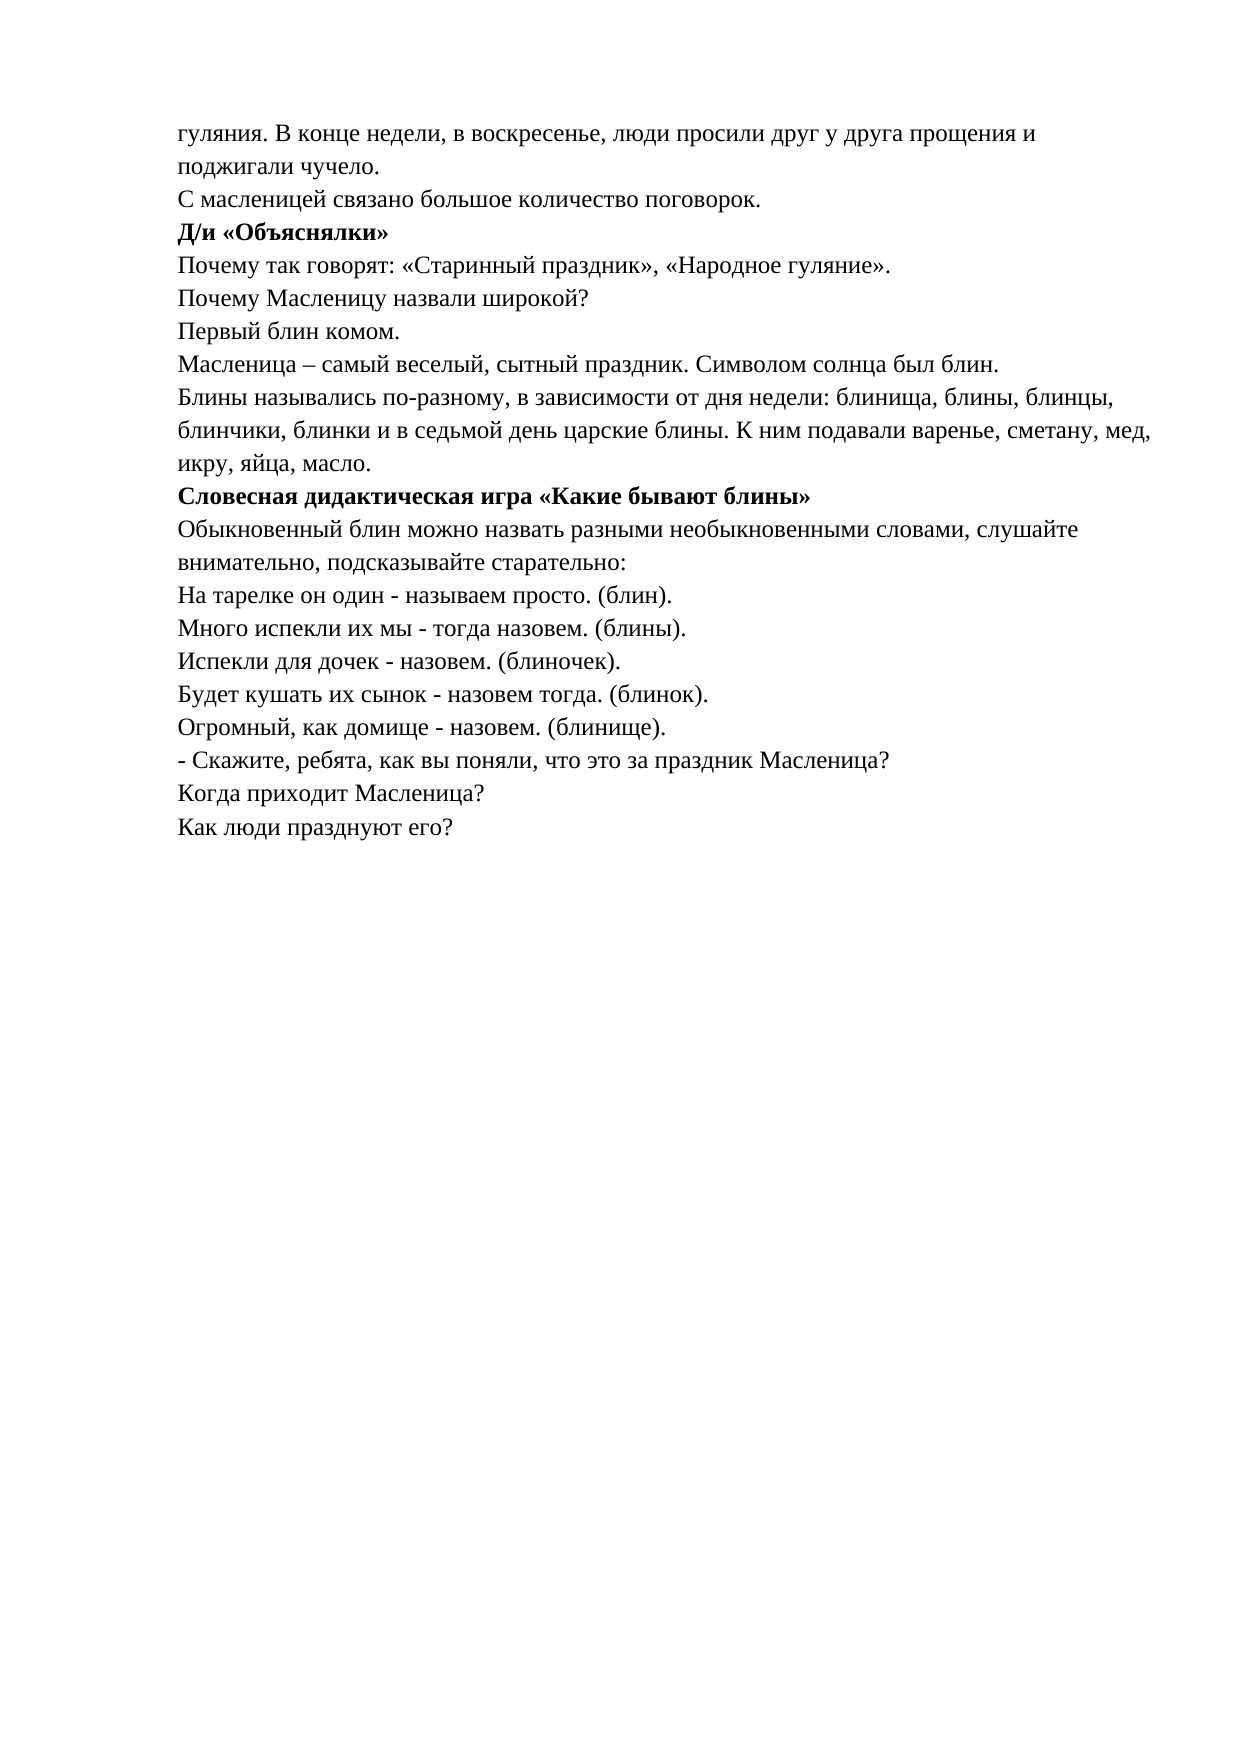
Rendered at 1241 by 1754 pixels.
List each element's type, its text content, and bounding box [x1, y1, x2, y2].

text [177, 118, 1152, 415]
